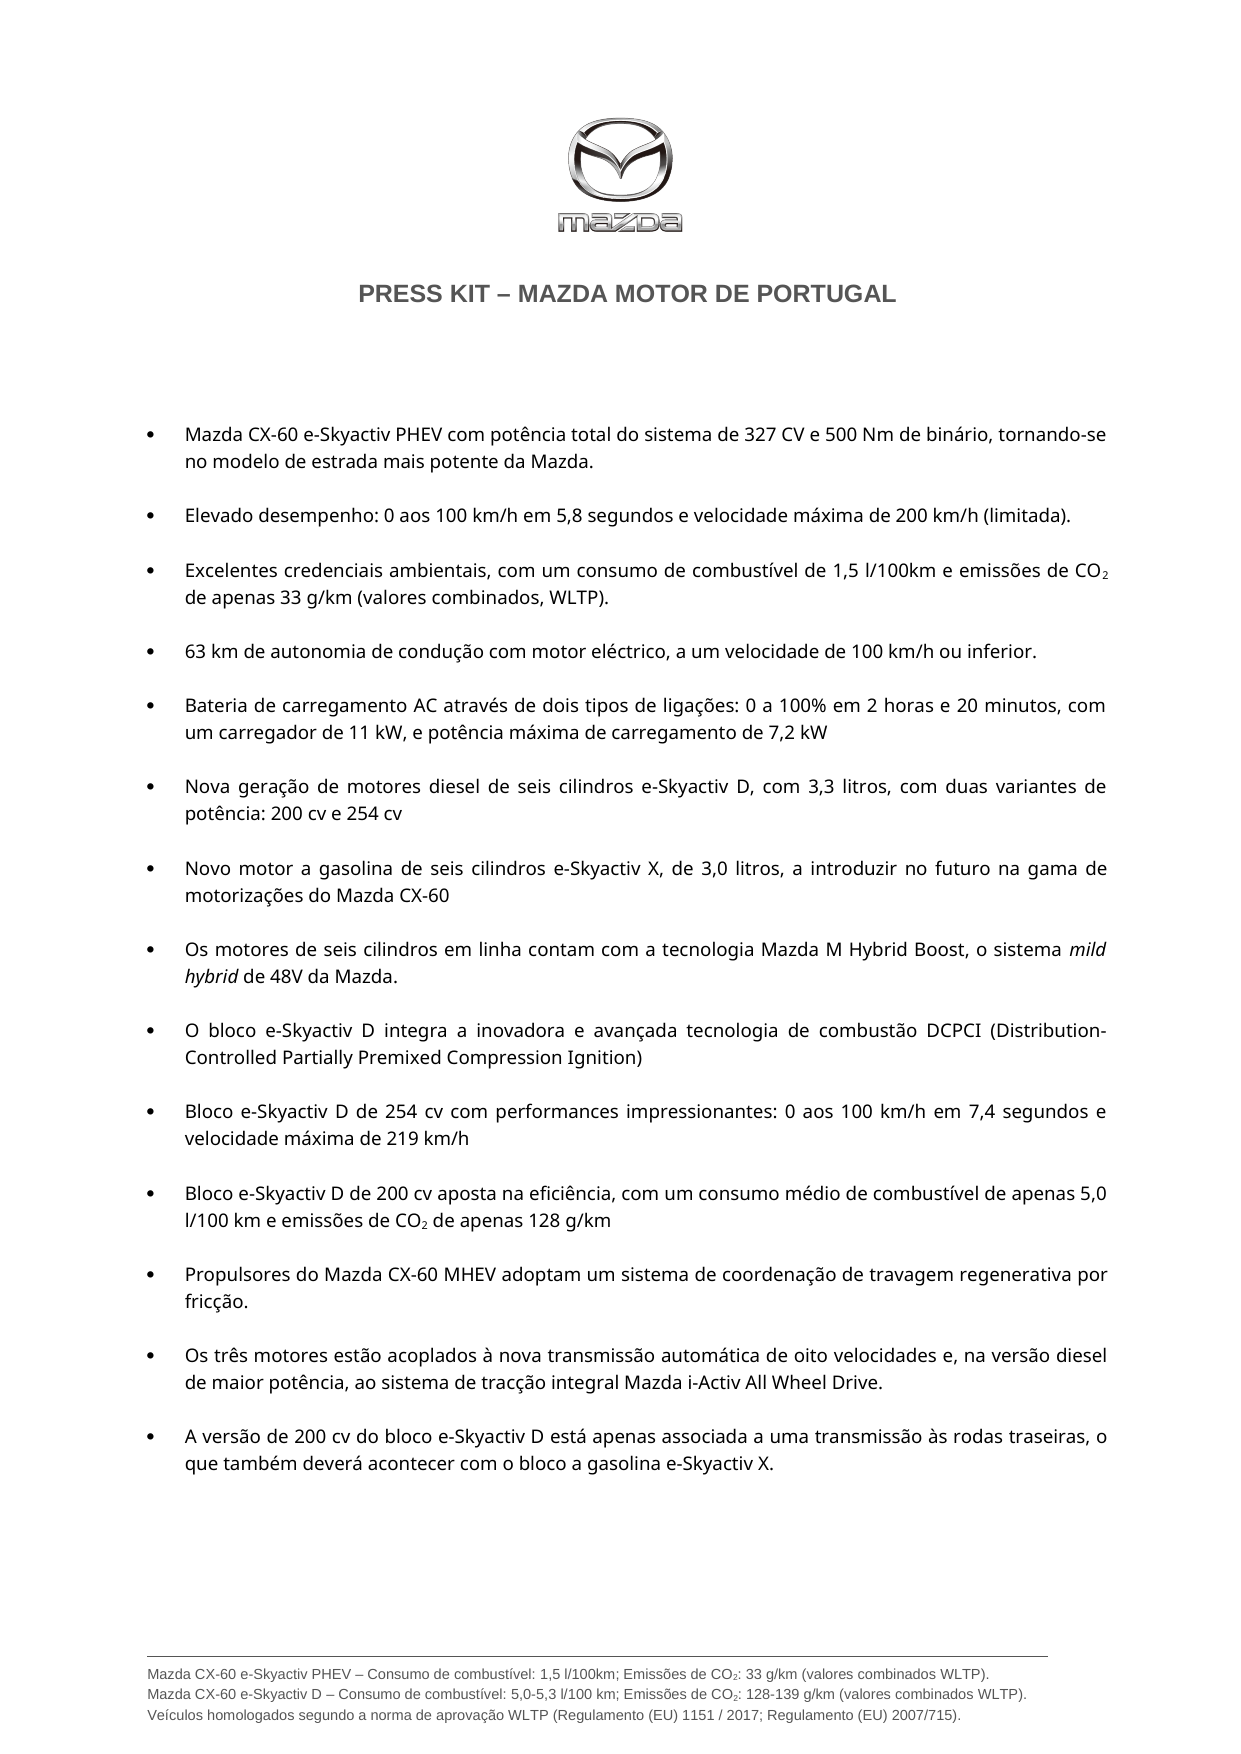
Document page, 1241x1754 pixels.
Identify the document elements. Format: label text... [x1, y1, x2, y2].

list Mazda CX-60 e-Skyactiv PHEV com potência total do sistema de 327 CV e 500 Nm de binário, tornando-se no modelo de estrada mais potente da Mazda. [147, 420, 1108, 474]
list Excelentes credenciais ambientais, com um consumo de combustível de 1,5 l/100km e emissões de CO2 de apenas 33 g/km (valores combinados, WLTP). [147, 555, 1108, 609]
list Os motores de seis cilindros em linha contam com a tecnologia Mazda M Hybrid Boost, o sistema mild hybrid de 48V da Mazda. [147, 934, 1108, 989]
list O bloco e-Skyactiv D integra a inovadora e avançada tecnologia de combustão DCPCI (Distribution-Controlled Partially Premixed Compression Ignition) [147, 1016, 1108, 1070]
list Bloco e-Skyactiv D de 254 cv com performances impressionantes: 0 aos 100 km/h em 7,4 segundos e velocidade máxima de 219 km/h [147, 1097, 1108, 1151]
list Novo motor a gasolina de seis cilindros e-Skyactiv X, de 3,0 litros, a introduzir no futuro na gama de motorizações do Mazda CX-60 [147, 853, 1108, 907]
list Nova geração de motores diesel de seis cilindros e-Skyactiv D, com 3,3 litros, com duas variantes de potência: 200 cv e 254 cv [147, 772, 1108, 826]
list Bloco e-Skyactiv D de 200 cv aposta na eficiência, com um consumo médio de combustível de apenas 5,0 l/100 km e emissões de CO2 de apenas 128 g/km [147, 1178, 1108, 1232]
list Os três motores estão acoplados à nova transmissão automática de oito velocidades e, na versão diesel de maior potência, ao sistema de tracção integral Mazda i-Activ All Wheel Drive. [147, 1341, 1108, 1395]
list Bateria de carregamento AC através de dois tipos de ligações: 0 a 100% em 2 horas e 20 minutos, com um carregador de 11 kW, e potência máxima de carregamento de 7,2 kW [147, 691, 1108, 745]
picture [0, 0, 1241, 268]
list Propulsores do Mazda CX-60 MHEV adoptam um sistema de coordenação de travagem regenerativa por fricção. [147, 1259, 1108, 1314]
list A versão de 200 cv do bloco e-Skyactiv D está apenas associada a uma transmissão às rodas traseiras, o que também deverá acontecer com o bloco a gasolina e-Skyactiv X. [147, 1422, 1108, 1476]
list 63 km de autonomia de condução com motor eléctrico, a um velocidade de 100 km/h ou inferior. [147, 637, 1108, 664]
list Elevado desempenho: 0 aos 100 km/h em 5,8 segundos e velocidade máxima de 200 km/h (limitada). [147, 501, 1108, 528]
